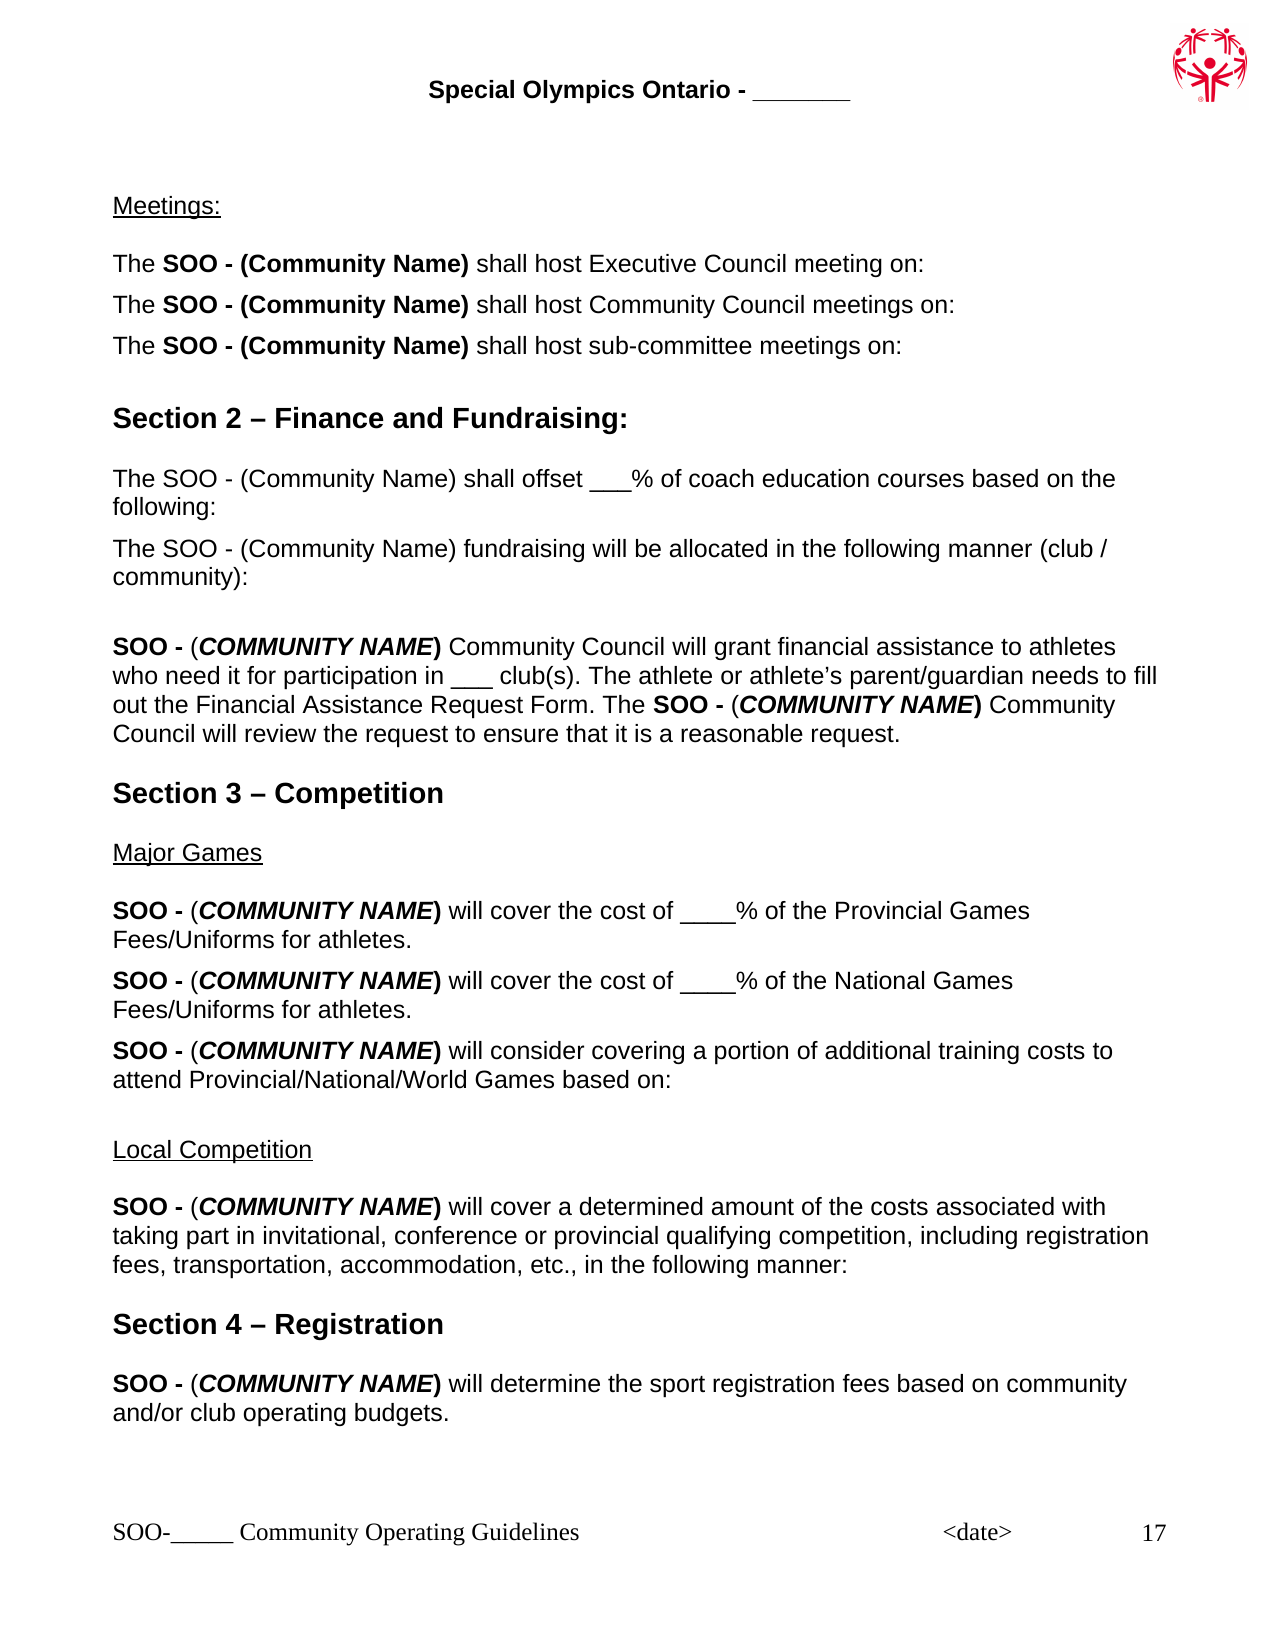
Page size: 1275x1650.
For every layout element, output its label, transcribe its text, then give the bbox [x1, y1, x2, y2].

text Local Competition [112, 1134, 1167, 1163]
text The SOO - (Community Name) shall host Executive Council meeting on: [112, 249, 1167, 277]
text SOO - (COMMUNITY NAME) will cover the cost of ____% of the Provincial Games Fees/Uniforms for athletes. [112, 896, 1167, 953]
text The SOO - (Community Name) shall offset ___% of coach education courses based on the following: [112, 463, 1167, 521]
text Meetings: [112, 191, 1167, 220]
text SOO - (COMMUNITY NAME) will determine the sport registration fees based on community and/or club operating budgets. [112, 1369, 1167, 1427]
subtitle Section 3 – Competition [112, 776, 1167, 809]
text The SOO - (Community Name) shall host sub-committee meetings on: [112, 331, 1167, 360]
subtitle Section 4 – Registration [112, 1307, 1167, 1341]
text The SOO - (Community Name) fundraising will be allocated in the following manner (club / community): [112, 533, 1167, 591]
text SOO - (COMMUNITY NAME) Community Council will grant financial assistance to athletes who need it for participation in ___ club(s). The athlete or athlete’s parent/guardian needs to fill out the Financial Assistance Request Form. The SOO - (COMMUNITY NAME) Community Council will review the request to ensure that it is a reasonable request. [112, 632, 1167, 747]
text SOO - (COMMUNITY NAME) will cover a determined amount of the costs associated with taking part in invitational, conference or provincial qualifying competition, including registration fees, transportation, accommodation, etc., in the following manner: [112, 1192, 1167, 1278]
subtitle Section 2 – Finance and Fundraising: [112, 401, 1167, 435]
text SOO - (COMMUNITY NAME) will consider covering a portion of additional training costs to attend Provincial/National/World Games based on: [112, 1036, 1167, 1093]
picture [1169, 23, 1250, 110]
text The SOO - (Community Name) shall host Community Council meetings on: [112, 290, 1167, 319]
text SOO - (COMMUNITY NAME) will cover the cost of ____% of the National Games Fees/Uniforms for athletes. [112, 966, 1167, 1023]
text Major Games [112, 838, 1167, 867]
